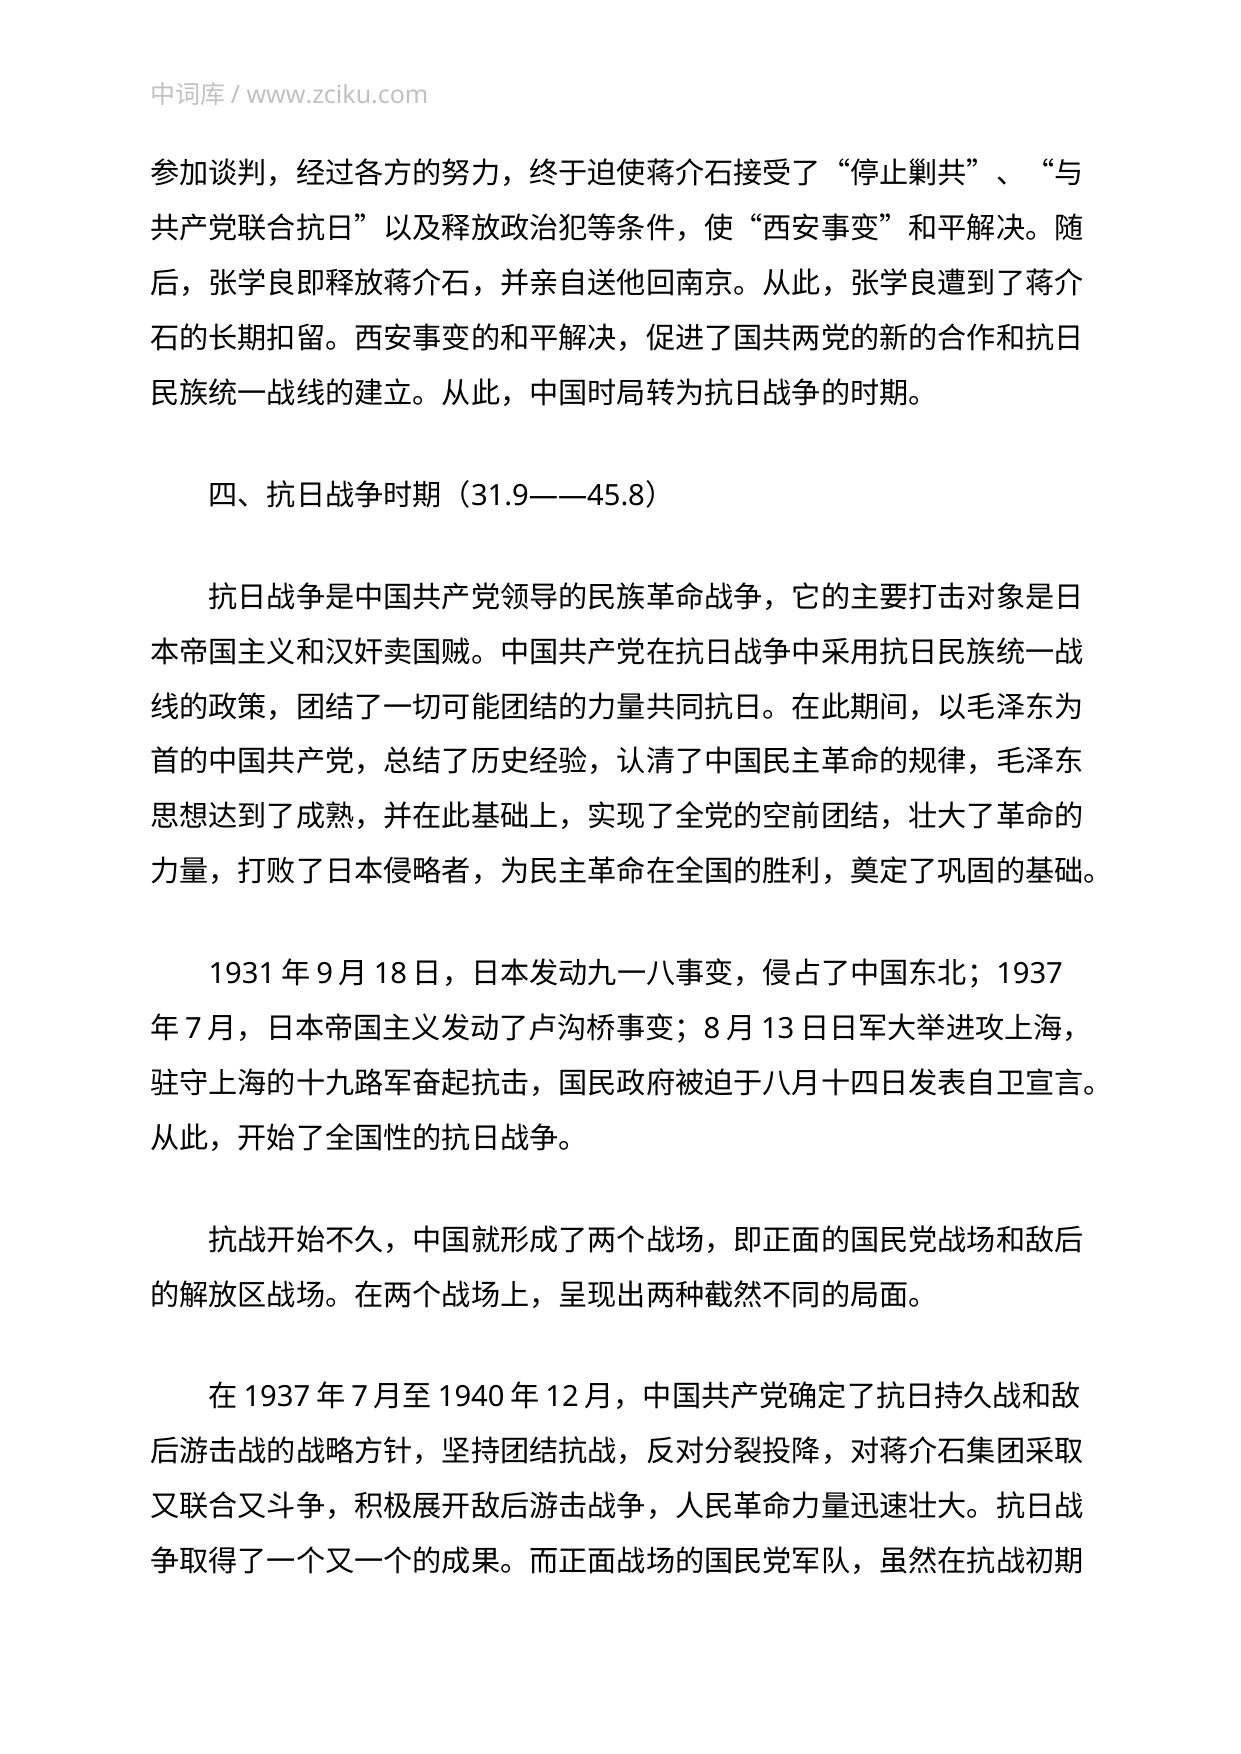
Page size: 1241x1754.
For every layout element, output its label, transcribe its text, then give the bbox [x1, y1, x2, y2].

text 抗战开始不久，中国就形成了两个战场，即正面的国民党战场和敌后的解放区战场。在两个战场上，呈现出两种截然不同的局面。 [150, 1216, 1090, 1313]
text 1931年9月18日，日本发动九一八事变，侵占了中国东北；1937年7月，日本帝国主义发动了卢沟桥事变；8月13日日军大举进攻上海，驻守上海的十九路军奋起抗击，国民政府被迫于八月十四日发表自卫宣言。从此，开始了全国性的抗日战争。 [150, 949, 1090, 1157]
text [150, 1373, 1090, 1580]
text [150, 150, 1090, 412]
text 抗日战争是中国共产党领导的民族革命战争，它的主要打击对象是日本帝国主义和汉奸卖国贼。中国共产党在抗日战争中采用抗日民族统一战线的政策，团结了一切可能团结的力量共同抗日。在此期间，以毛泽东为首的中国共产党，总结了历史经验，认清了中国民主革命的规律，毛泽东思想达到了成熟，并在此基础上，实现了全党的空前团结，壮大了革命的力量，打败了日本侵略者，为民主革命在全国的胜利，奠定了巩固的基础。 [150, 573, 1090, 890]
text 四、抗日战争时期（31.9——45.8） [150, 471, 1090, 514]
